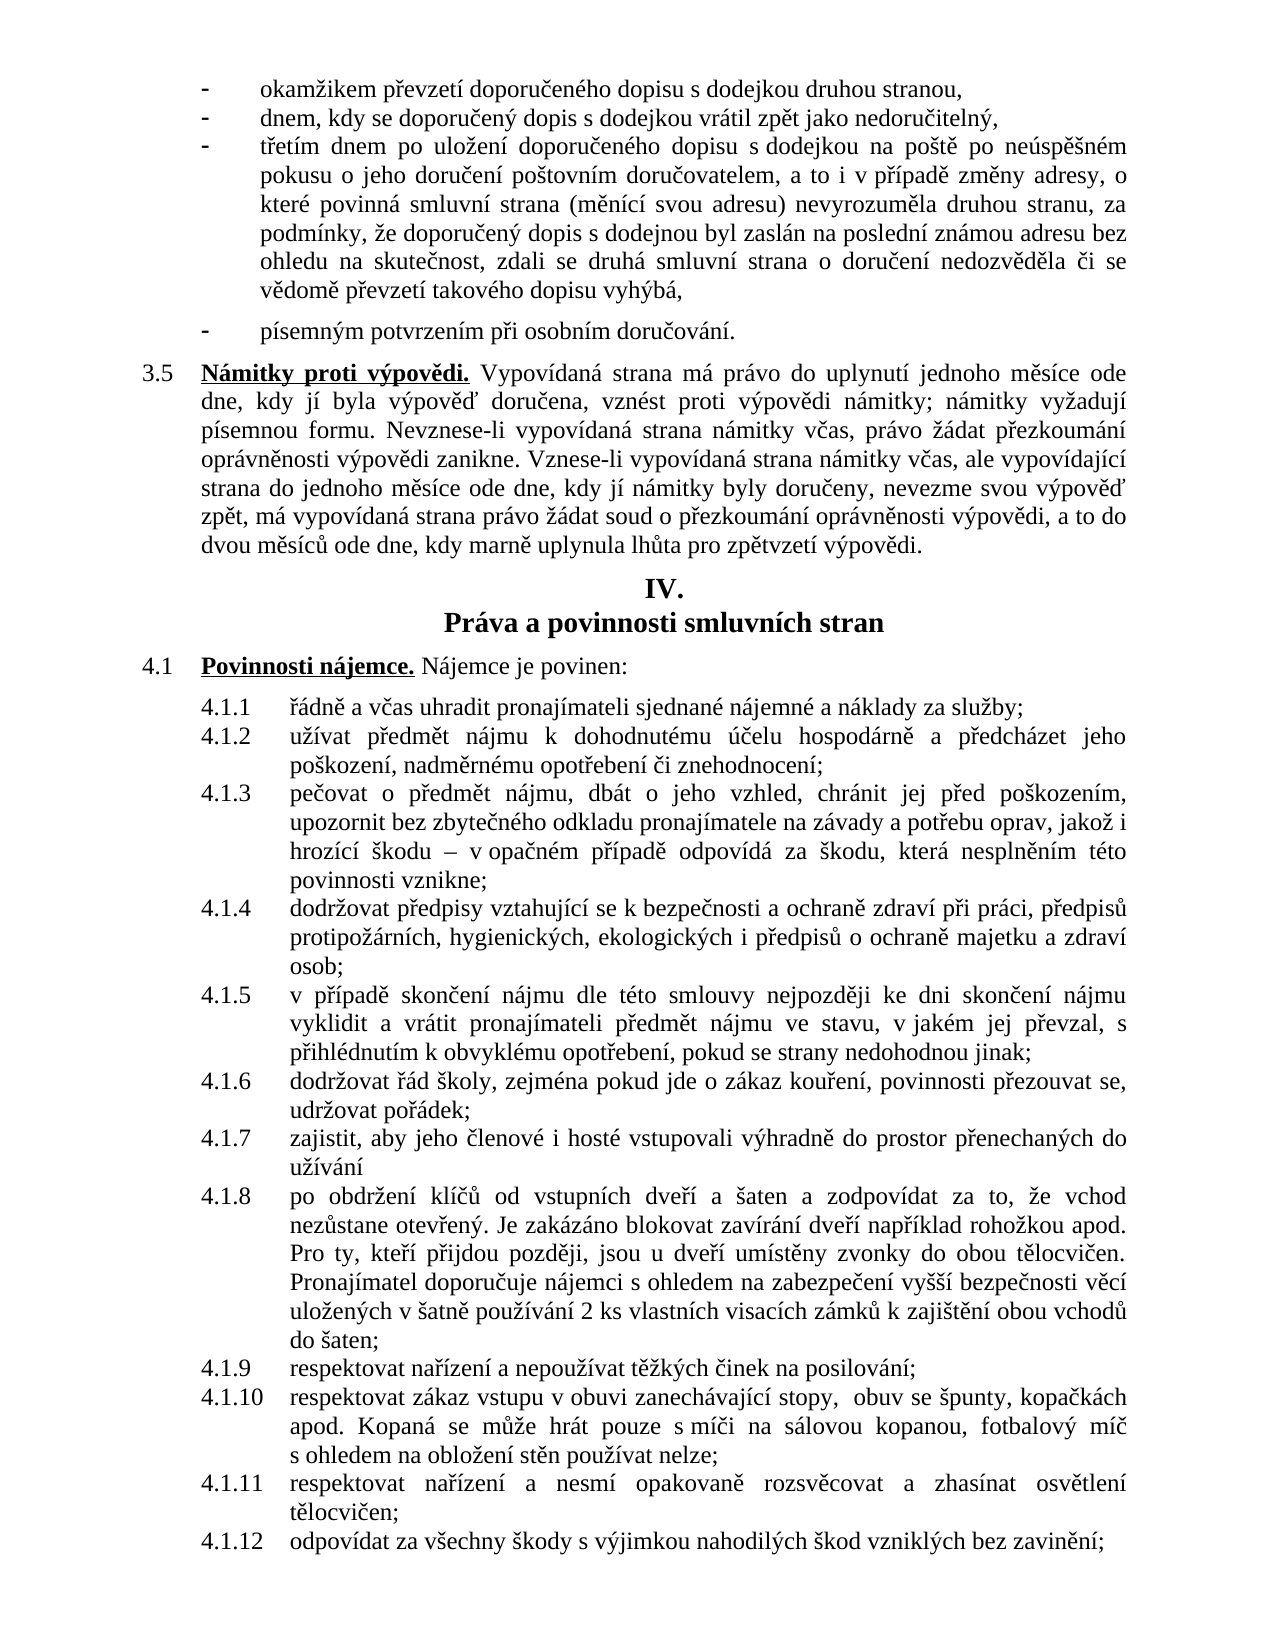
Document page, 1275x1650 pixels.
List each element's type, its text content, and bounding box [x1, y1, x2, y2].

list užívat předmět nájmu k dohodnutému účelu hospodárně a předcházet jeho poškození, nadměrnému opotřebení či znehodnocení; [201, 721, 1127, 778]
list Povinnosti nájemce. Nájemce je povinen: [142, 651, 1127, 680]
list respektovat nařízení a nesmí opakovaně rozsvěcovat a zhasínat osvětlení tělocvičen; [201, 1468, 1127, 1526]
list pečovat o předmět nájmu, dbát o jeho vzhled, chránit jej před poškozením, upozornit bez zbytečného odkladu pronajímatele na závady a potřebu oprav, jakož i hrozící škodu – v opačném případě odpovídá za škodu, která nesplněním této povinnosti vznikne; [201, 778, 1127, 893]
list řádně a včas uhradit pronajímateli sjednané nájemné a náklady za služby; [201, 692, 1127, 721]
list respektovat zákaz vstupu v obuvi zanechávající stopy, obuv se špunty, kopačkách apod. Kopaná se může hrát pouze s míči na sálovou kopanou, fotbalový míč s ohledem na obložení stěn používat nelze; [201, 1382, 1127, 1468]
list dnem, kdy se doporučený dopis s dodejkou vrátil zpět jako nedoručitelný, [201, 103, 1127, 131]
list písemným potvrzením při osobním doručování. [201, 316, 1127, 345]
list třetím dnem po uložení doporučeného dopisu s dodejkou na poště po neúspěšném pokusu o jeho doručení poštovním doručovatelem, a to i v případě změny adresy, o které povinná smluvní strana (měnící svou adresu) nevyrozuměla druhou stranu, za podmínky, že doporučený dopis s dodejnou byl zaslán na poslední známou adresu bez ohledu na skutečnost, zdali se druhá smluvní strana o doručení nedozvěděla či se vědomě převzetí takového dopisu vyhýbá, [201, 131, 1127, 304]
list po obdržení klíčů od vstupních dveří a šaten a zodpovídat za to, že vchod nezůstane otevřený. Je zakázáno blokovat zavírání dveří například rohožkou apod. Pro ty, kteří přijdou později, jsou u dveří umístěny zvonky do obou tělocvičen. Pronajímatel doporučuje nájemci s ohledem na zabezpečení vyšší bezpečnosti věcí uložených v šatně používání 2 ks vlastních visacích zámků k zajištění obou vchodů do šaten; [201, 1181, 1127, 1353]
list Námitky proti výpovědi. Vypovídaná strana má právo do uplynutí jednoho měsíce ode dne, kdy jí byla výpověď doručena, vznést proti výpovědi námitky; námitky vyžadují písemnou formu. Nevznese-li vypovídaná strana námitky včas, právo žádat přezkoumání oprávněnosti výpovědi zanikne. Vznese-li vypovídaná strana námitky včas, ale vypovídající strana do jednoho měsíce ode dne, kdy jí námitky byly doručeny, nevezme svou výpověď zpět, má vypovídaná strana právo žádat soud o přezkoumání oprávněnosti výpovědi, a to do dvou měsíců ode dne, kdy marně uplynula lhůta pro zpětvzetí výpovědi. [142, 358, 1127, 559]
list zajistit, aby jeho členové i hosté vstupovali výhradně do prostor přenechaných do užívání [201, 1123, 1127, 1181]
list odpovídat za všechny škody s výjimkou nahodilých škod vzniklých bez zavinění; [201, 1526, 1127, 1555]
list dodržovat řád školy, zejména pokud jde o zákaz kouření, povinnosti přezouvat se, udržovat pořádek; [201, 1066, 1127, 1123]
list okamžikem převzetí doporučeného dopisu s dodejkou druhou stranou, [201, 74, 1127, 103]
list v případě skončení nájmu dle této smlouvy nejpozději ke dni skončení nájmu vyklidit a vrátit pronajímateli předmět nájmu ve stavu, v jakém jej převzal, s přihlédnutím k obvyklému opotřebení, pokud se strany nedohodnou jinak; [201, 980, 1127, 1066]
list respektovat nařízení a nepoužívat těžkých činek na posilování; [201, 1353, 1127, 1382]
list dodržovat předpisy vztahující se k bezpečnosti a ochraně zdraví při práci, předpisů protipožárních, hygienických, ekologických i předpisů o ochraně majetku a zdraví osob; [201, 893, 1127, 980]
text IV. [142, 571, 1127, 605]
text Práva a povinnosti smluvních stran [142, 605, 1127, 638]
